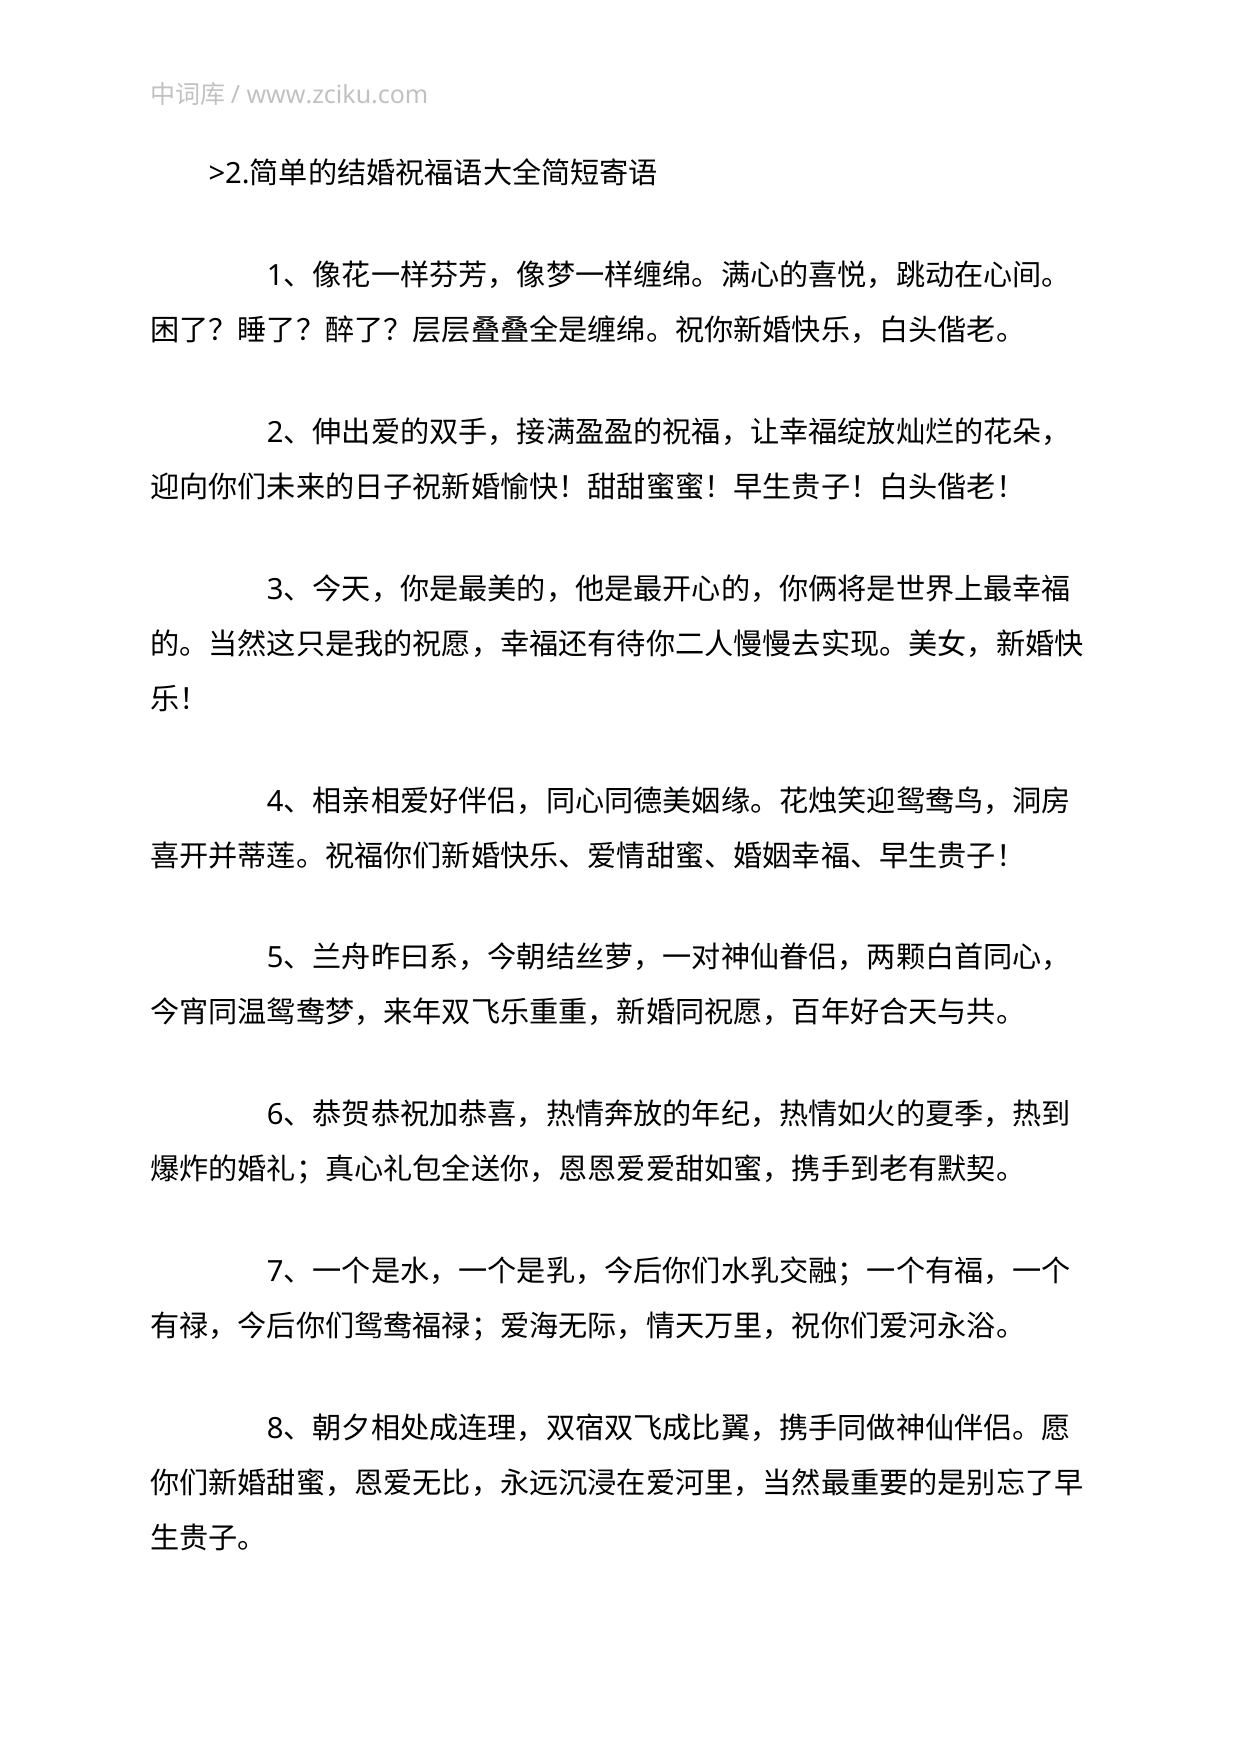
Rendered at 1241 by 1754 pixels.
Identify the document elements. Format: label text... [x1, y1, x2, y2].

text 7、一个是水，一个是乳，今后你们水乳交融；一个有福，一个有禄，今后你们鸳鸯福禄；爱海无际，情天万里，祝你们爱河永浴。 [150, 1247, 1090, 1345]
text 1、像花一样芬芳，像梦一样缠绵。满心的喜悦，跳动在心间。困了？睡了？醉了？层层叠叠全是缠绵。祝你新婚快乐，白头偕老。 [150, 252, 1090, 349]
text 8、朝夕相处成连理，双宿双飞成比翼，携手同做神仙伴侣。愿你们新婚甜蜜，恩爱无比，永远沉浸在爱河里，当然最重要的是别忘了早生贵子。 [150, 1404, 1090, 1556]
text 4、相亲相爱好伴侣，同心同德美姻缘。花烛笑迎鸳鸯鸟，洞房喜开并蒂莲。祝福你们新婚快乐、爱情甜蜜、婚姻幸福、早生贵子！ [150, 777, 1090, 874]
text 6、恭贺恭祝加恭喜，热情奔放的年纪，热情如火的夏季，热到爆炸的婚礼；真心礼包全送你，恩恩爱爱甜如蜜，携手到老有默契。 [150, 1091, 1090, 1188]
text 5、兰舟昨曰系，今朝结丝萝，一对神仙眷侣，两颗白首同心，今宵同温鸳鸯梦，来年双飞乐重重，新婚同祝愿，百年好合天与共。 [150, 934, 1090, 1031]
text 2、伸出爱的双手，接满盈盈的祝福，让幸福绽放灿烂的花朵，迎向你们未来的日子祝新婚愉快！甜甜蜜蜜！早生贵子！白头偕老！ [150, 409, 1090, 506]
text 3、今天，你是最美的，他是最开心的，你俩将是世界上最幸福的。当然这只是我的祝愿，幸福还有待你二人慢慢去实现。美女，新婚快乐！ [150, 566, 1090, 718]
text >2.简单的结婚祝福语大全简短寄语 [150, 150, 1090, 192]
